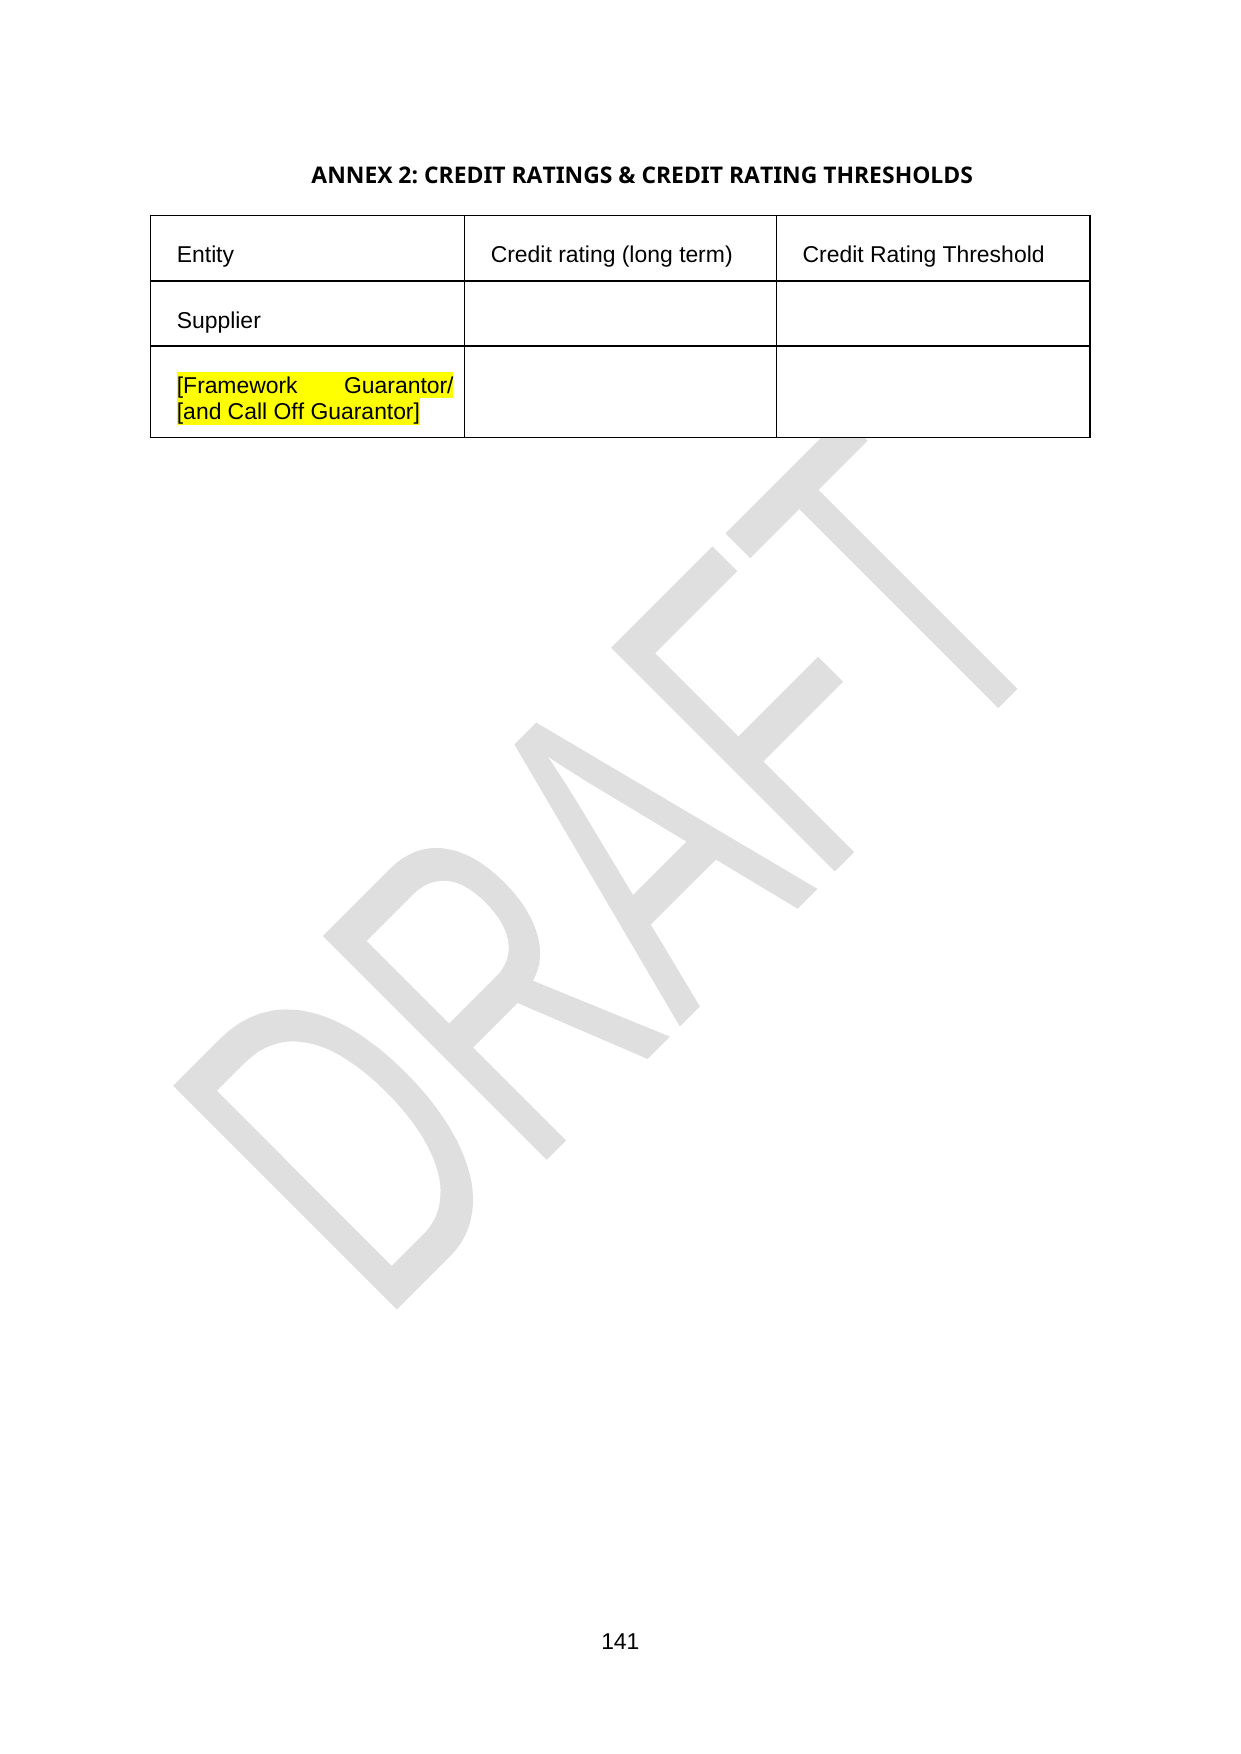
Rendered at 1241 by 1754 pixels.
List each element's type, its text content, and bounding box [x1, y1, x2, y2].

table_cell [465, 282, 776, 345]
table_header Credit rating (long term) [465, 216, 776, 280]
table_cell Supplier [151, 282, 464, 345]
table_cell [465, 347, 776, 437]
table_cell [777, 282, 1089, 345]
text ANNEX 2: CREDIT RATINGS & CREDIT RATING THRESHOLDS [150, 159, 1090, 190]
table_header Entity [151, 216, 464, 280]
table_header Credit Rating Threshold [777, 216, 1089, 280]
table_cell [777, 347, 1089, 437]
table_cell [Framework Guarantor/ [and Call Off Guarantor] [151, 347, 464, 437]
